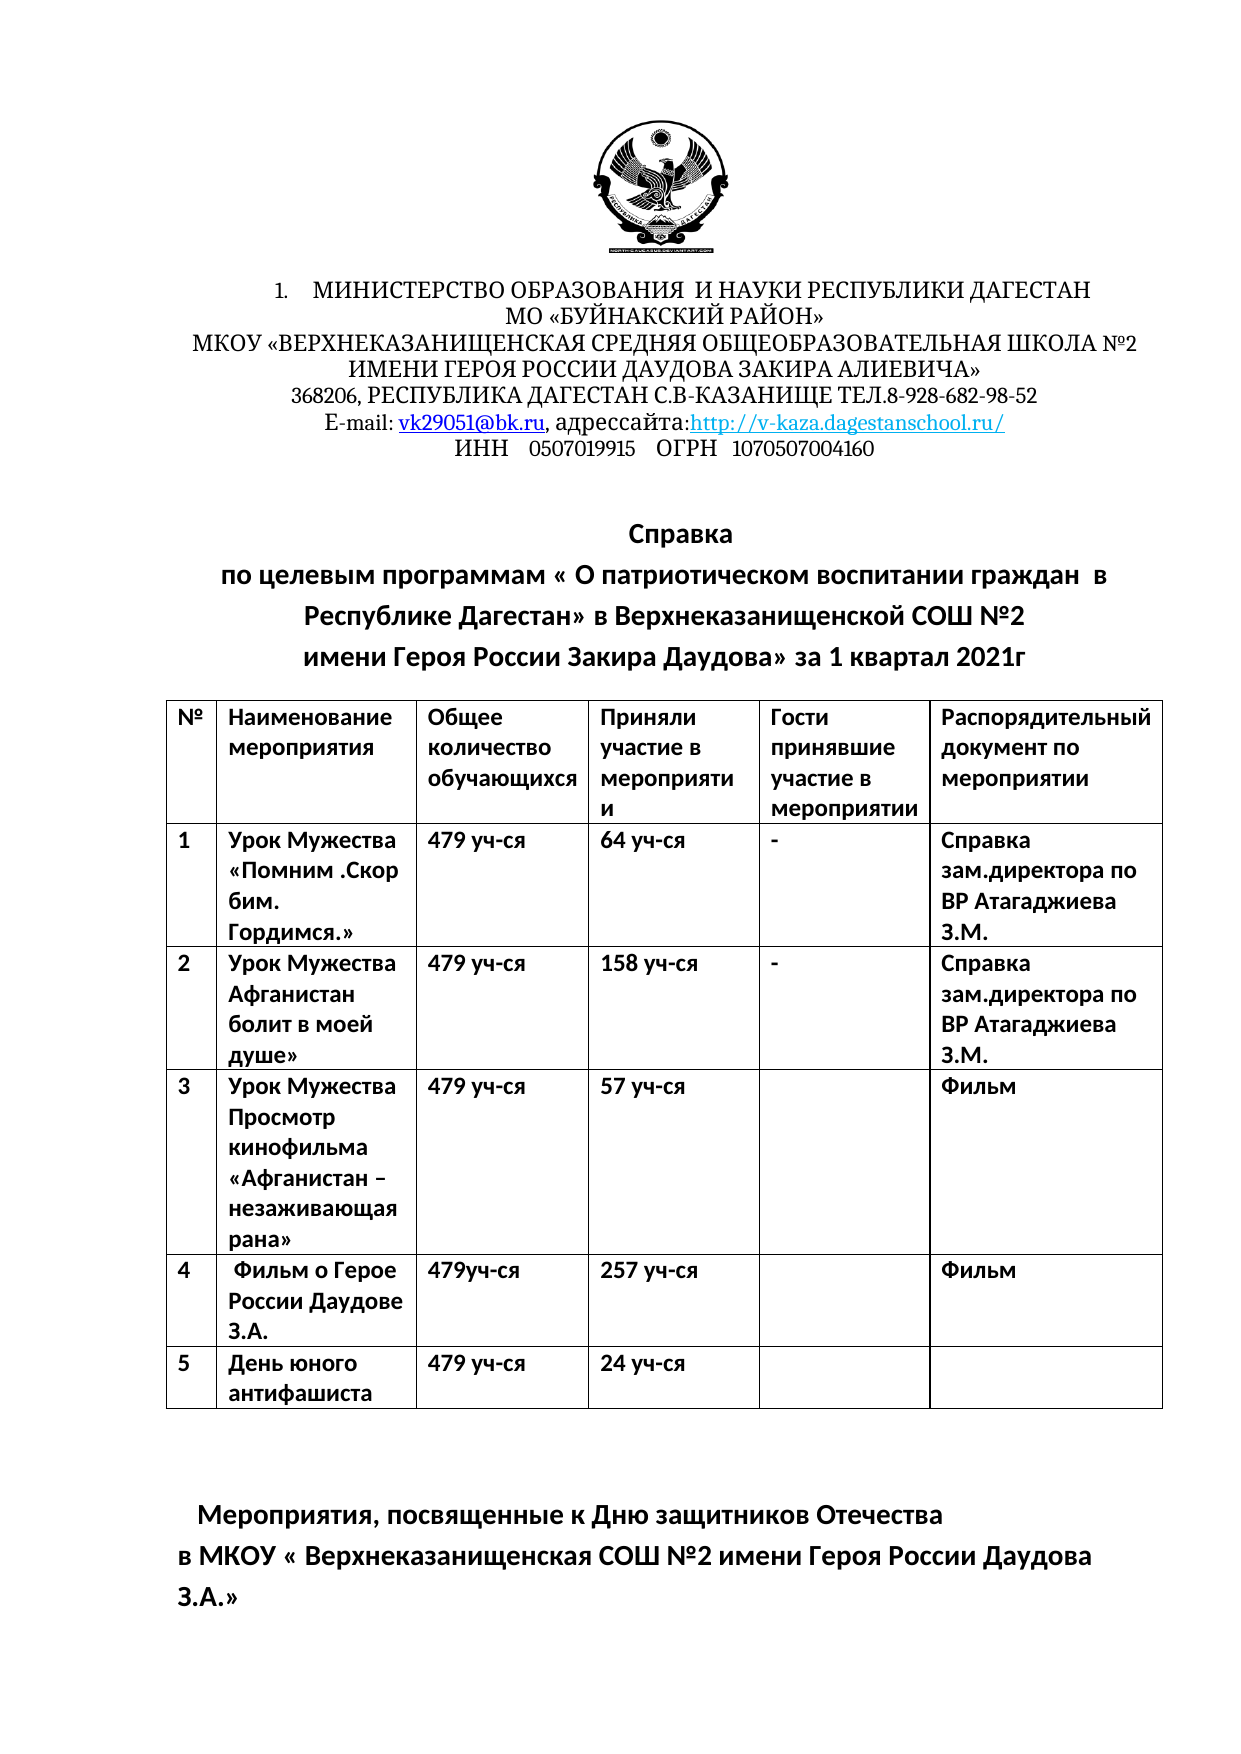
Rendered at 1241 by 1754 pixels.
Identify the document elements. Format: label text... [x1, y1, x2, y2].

table_cell 64 уч-ся [589, 824, 759, 946]
table_cell Фильм [931, 1255, 1162, 1346]
table_cell Урок Мужества Афганистан болит в моей душе» [217, 947, 416, 1069]
table_cell 158 уч-ся [589, 947, 759, 1069]
table_cell [760, 1255, 929, 1346]
table_cell Урок Мужества Просмотр кинофильма «Афганистан –незаживающая рана» [217, 1070, 416, 1253]
table_cell 479 уч-ся [417, 1070, 588, 1253]
table_header Гости принявшие участие в мероприятии [760, 701, 929, 823]
table_cell 3 [167, 1070, 216, 1253]
table_cell Фильм о Герое России Даудове З.А. [217, 1255, 416, 1346]
table_header Распорядительный документ по мероприятии [931, 701, 1162, 823]
text МО «БУЙНАКСКИЙ РАЙОН» [177, 304, 1152, 331]
table_cell Справка зам.директора по ВР Атагаджиева З.М. [931, 824, 1162, 946]
text Е-mail: vk29051@bk.ru, адрессайта:http://v-kaza.dagestanschool.ru/ [177, 409, 1152, 436]
text Справка по целевым программам « О патриотическом воспитании граждан в Республике Дагестан» в Верхнеказанищенской СОШ №2 имени Героя России Закира Даудова» за 1 квартал 2021г [177, 515, 1152, 674]
table_cell Справка зам.директора по ВР Атагаджиева З.М. [931, 947, 1162, 1069]
table_header Приняли участие в мероприятии [589, 701, 759, 823]
table_cell 479 уч-ся [417, 824, 588, 946]
table_cell Урок Мужества «Помним .Скорбим. Гордимся.» [217, 824, 416, 946]
table_cell 57 уч-ся [589, 1070, 759, 1253]
table_cell - [760, 947, 929, 1069]
picture [586, 118, 736, 253]
table_header № [167, 701, 216, 823]
text Мероприятия, посвященные к Дню защитников Отечества в МКОУ « Верхнеказанищенская СОШ №2 имени Героя России Даудова З.А.» [177, 1496, 1152, 1613]
table_cell 5 [167, 1347, 216, 1408]
list МИНИСТЕРСТВО ОБРАЗОВАНИЯ И НАУКИ РЕСПУБЛИКИ ДАГЕСТАН [215, 278, 1152, 304]
table_cell Фильм [931, 1070, 1162, 1253]
table_cell 257 уч-ся [589, 1255, 759, 1346]
text ИНН 0507019915 ОГРН 1070507004160 [177, 436, 1152, 462]
table_cell [760, 1070, 929, 1253]
table_cell - [760, 824, 929, 946]
table_cell День юного антифашиста [217, 1347, 416, 1408]
table_cell 479 уч-ся [417, 947, 588, 1069]
table_header Общее количество обучающихся [417, 701, 588, 823]
table_cell 2 [167, 947, 216, 1069]
table_cell 1 [167, 824, 216, 946]
table_cell [760, 1347, 929, 1408]
table_cell 479уч-ся [417, 1255, 588, 1346]
table_cell 479 уч-ся [417, 1347, 588, 1408]
table_cell 4 [167, 1255, 216, 1346]
text МКОУ «ВЕРХНЕКАЗАНИЩЕНСКАЯ СРЕДНЯЯ ОБЩЕОБРАЗОВАТЕЛЬНАЯ ШКОЛА №2 ИМЕНИ ГЕРОЯ РОССИИ ДАУДОВА ЗАКИРА АЛИЕВИЧА» [177, 331, 1152, 383]
table_cell 24 уч-ся [589, 1347, 759, 1408]
table_header Наименование мероприятия [217, 701, 416, 823]
text 368206, РЕСПУБЛИКА ДАГЕСТАН С.В-КАЗАНИЩЕ ТЕЛ.8-928-682-98-52 [177, 383, 1152, 409]
table_cell [931, 1347, 1162, 1408]
